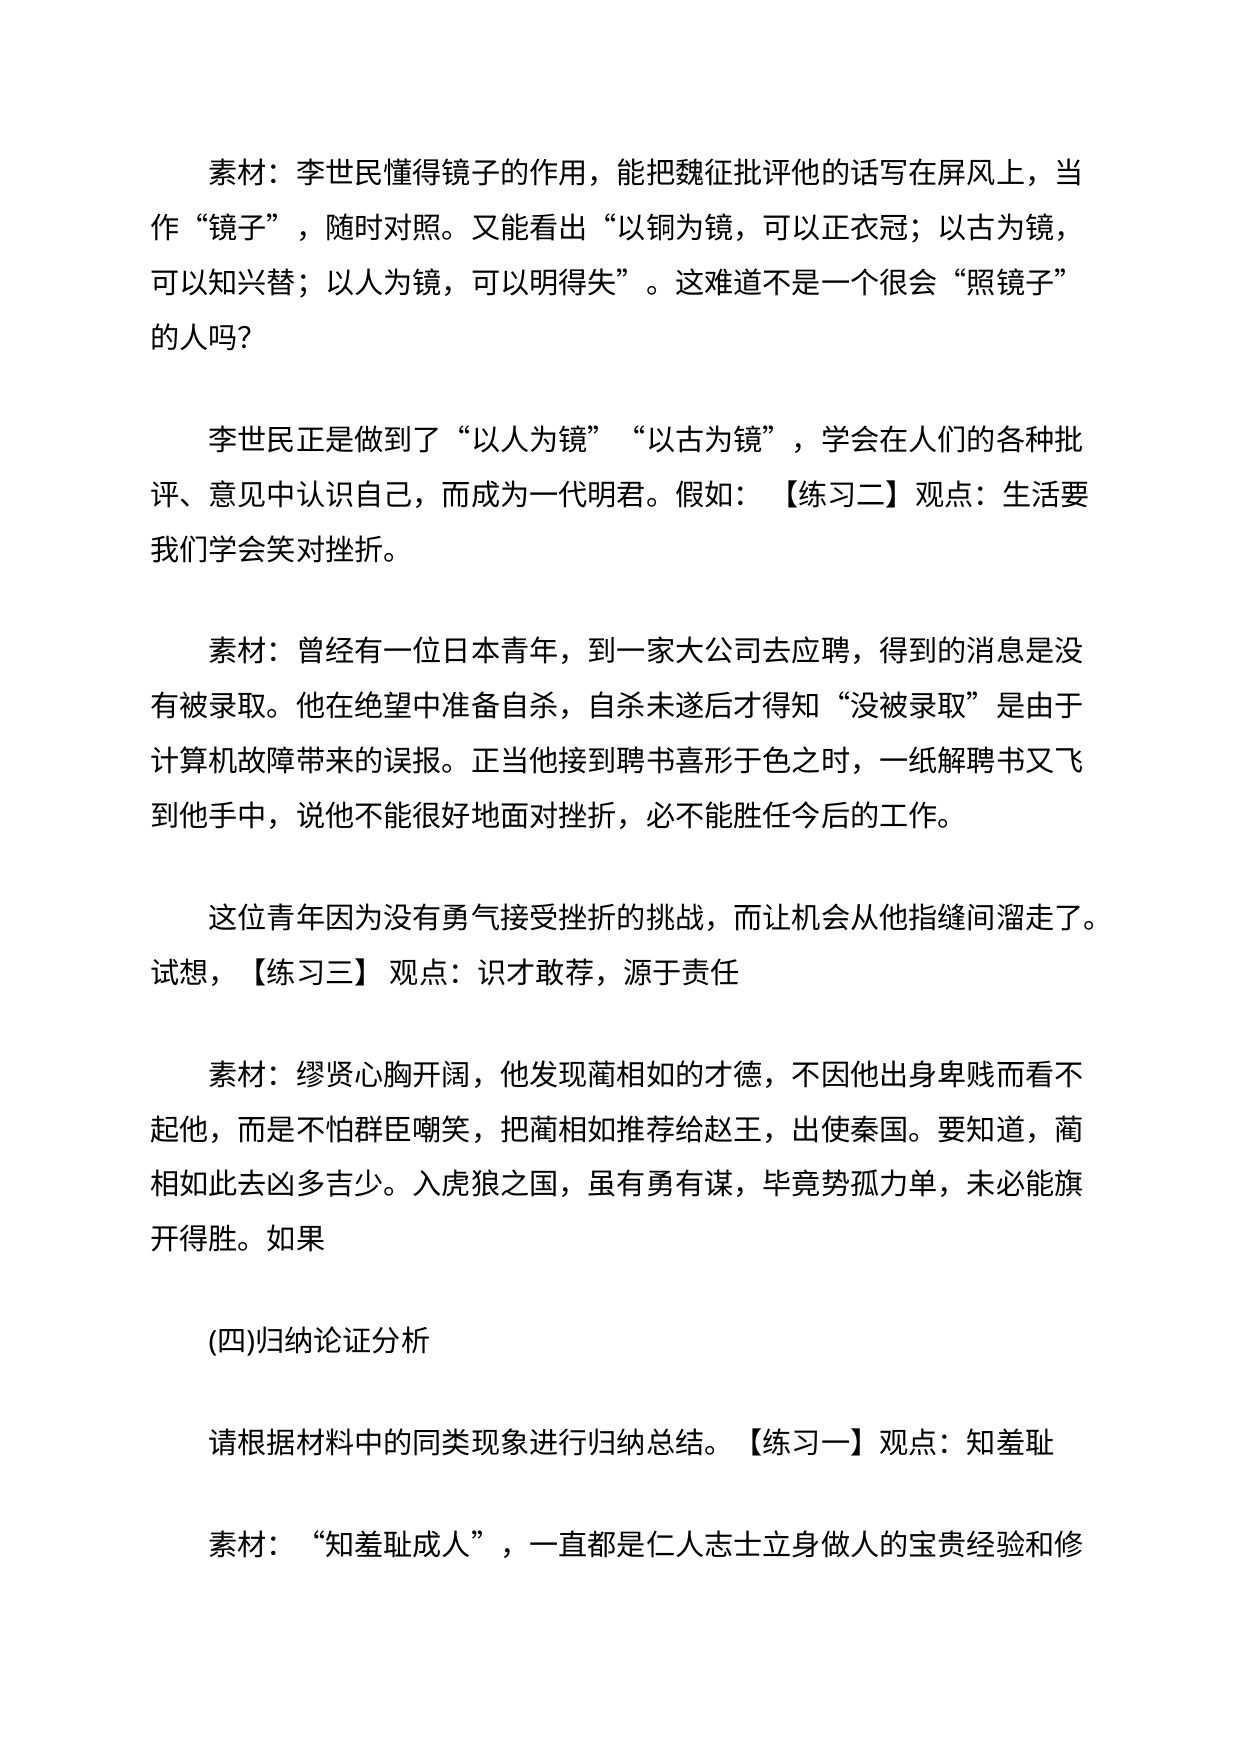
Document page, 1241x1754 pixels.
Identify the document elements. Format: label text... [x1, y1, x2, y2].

text 请根据材料中的同类现象进行归纳总结。【练习一】观点：知羞耻 [150, 1419, 1090, 1462]
text 素材：李世民懂得镜子的作用，能把魏征批评他的话写在屏风上，当作“镜子”，随时对照。又能看出“以铜为镜，可以正衣冠；以古为镜，可以知兴替；以人为镜，可以明得失”。这难道不是一个很会“照镜子”的人吗？ [150, 150, 1090, 357]
text 素材：曾经有一位日本青年，到一家大公司去应聘，得到的消息是没有被录取。他在绝望中准备自杀，自杀未遂后才得知“没被录取”是由于计算机故障带来的误报。正当他接到聘书喜形于色之时，一纸解聘书又飞到他手中，说他不能很好地面对挫折，必不能胜任今后的工作。 [150, 628, 1090, 835]
text 素材：缪贤心胸开阔，他发现蔺相如的才德，不因他出身卑贱而看不起他，而是不怕群臣嘲笑，把蔺相如推荐给赵王，出使秦国。要知道，蔺相如此去凶多吉少。入虎狼之国，虽有勇有谋，毕竟势孤力单，未必能旗开得胜。如果 [150, 1051, 1090, 1258]
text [150, 1521, 1090, 1564]
text (四)归纳论证分析 [150, 1318, 1090, 1360]
text 这位青年因为没有勇气接受挫折的挑战，而让机会从他指缝间溜走了。试想，【练习三】 观点：识才敢荐，源于责任 [150, 894, 1090, 992]
text 李世民正是做到了“以人为镜”“以古为镜”，学会在人们的各种批评、意见中认识自己，而成为一代明君。假如： 【练习二】观点：生活要我们学会笑对挫折。 [150, 416, 1090, 568]
